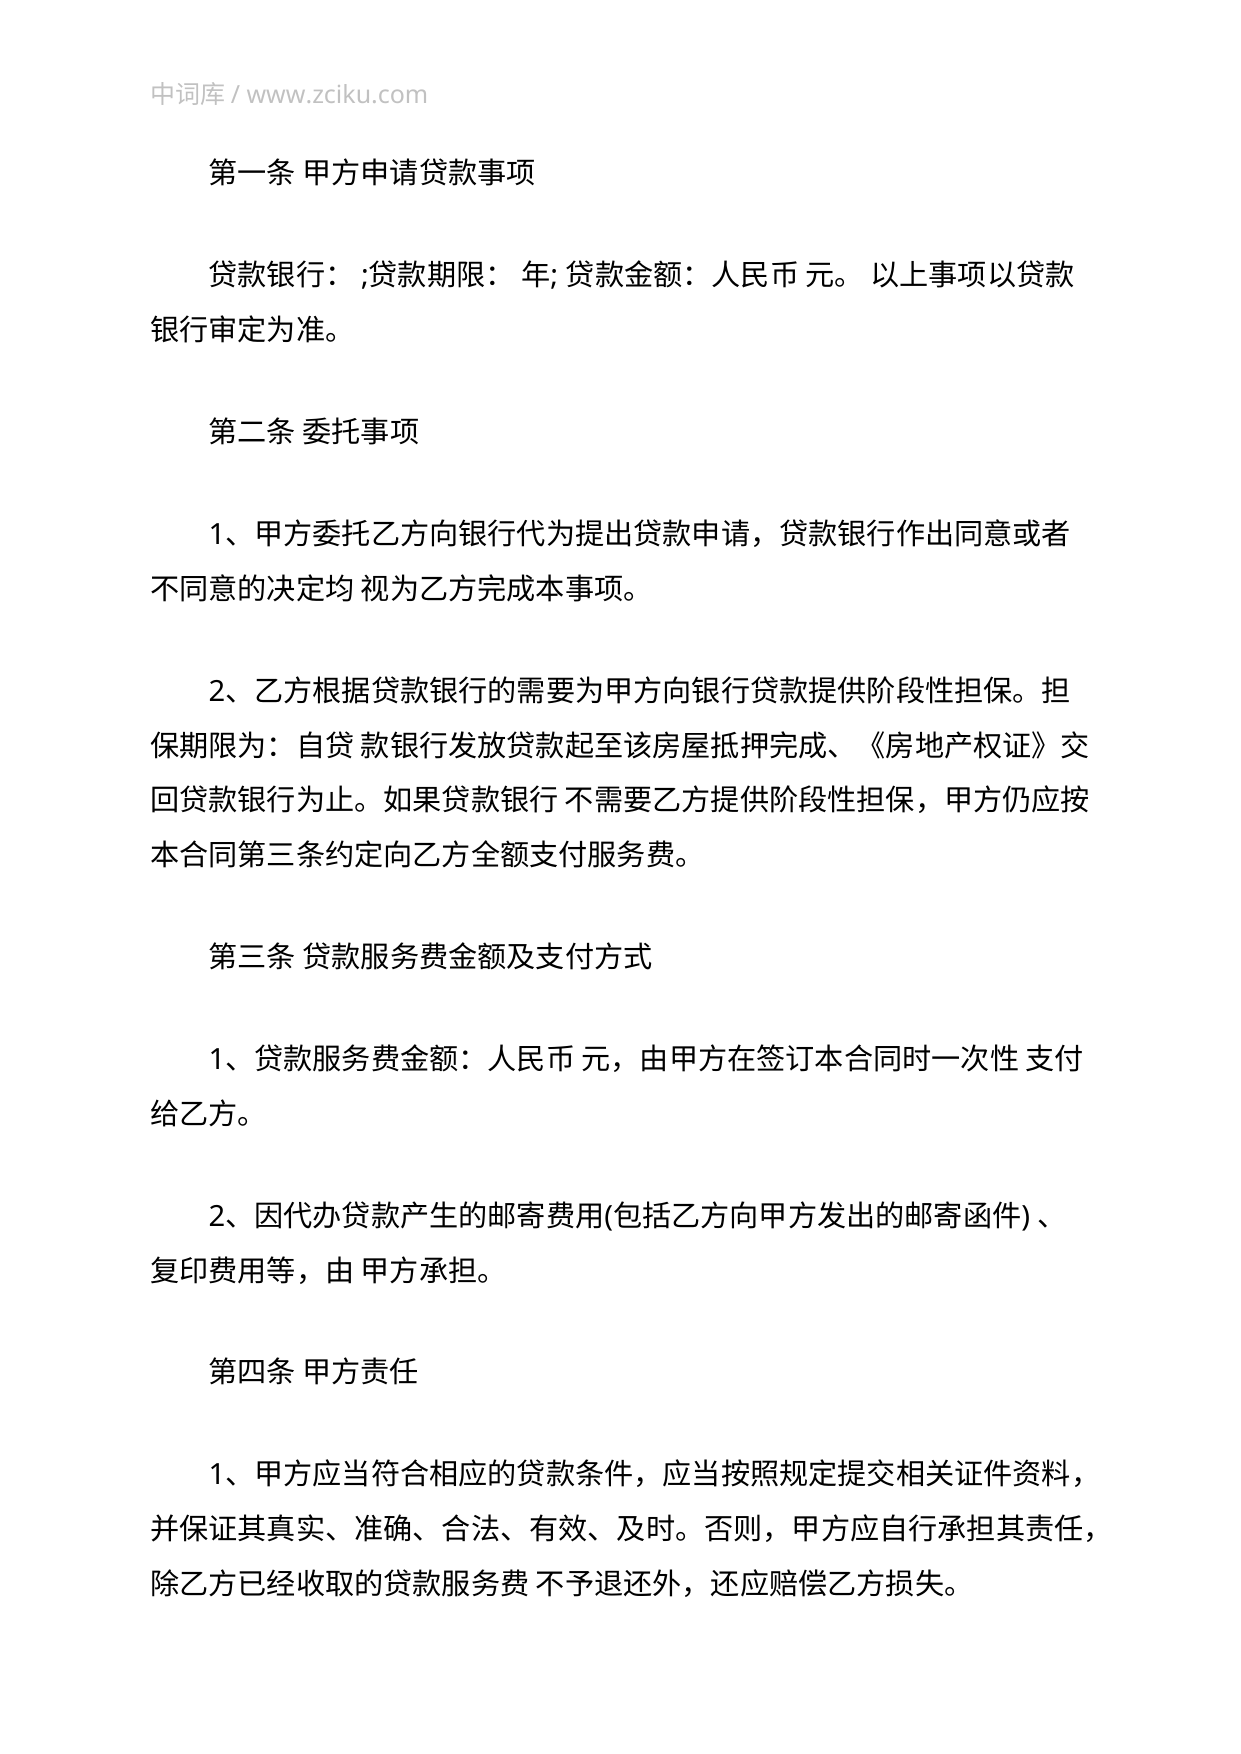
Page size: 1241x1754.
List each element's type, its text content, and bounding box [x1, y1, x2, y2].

text 第一条 甲方申请贷款事项 [150, 150, 1090, 192]
text 第二条 委托事项 [150, 408, 1090, 451]
text 第三条 贷款服务费金额及支付方式 [150, 934, 1090, 976]
text 2、乙方根据贷款银行的需要为甲方向银行贷款提供阶段性担保。担保期限为：自贷 款银行发放贷款起至该房屋抵押完成、《房地产权证》交回贷款银行为止。如果贷款银行 不需要乙方提供阶段性担保，甲方仍应按本合同第三条约定向乙方全额支付服务费。 [150, 667, 1090, 874]
text 1、甲方应当符合相应的贷款条件，应当按照规定提交相关证件资料，并保证其真实、准确、合法、有效、及时。否则，甲方应自行承担其责任，除乙方已经收取的贷款服务费 不予退还外，还应赔偿乙方损失。 [150, 1451, 1090, 1603]
text 1、贷款服务费金额：人民币 元，由甲方在签订本合同时一次性 支付给乙方。 [150, 1035, 1090, 1133]
text 贷款银行： ;贷款期限： 年; 贷款金额：人民币 元。 以上事项以贷款银行审定为准。 [150, 252, 1090, 349]
text 2、因代办贷款产生的邮寄费用(包括乙方向甲方发出的邮寄函件) 、复印费用等，由 甲方承担。 [150, 1192, 1090, 1289]
text 1、甲方委托乙方向银行代为提出贷款申请，贷款银行作出同意或者不同意的决定均 视为乙方完成本事项。 [150, 510, 1090, 608]
text 第四条 甲方责任 [150, 1349, 1090, 1391]
